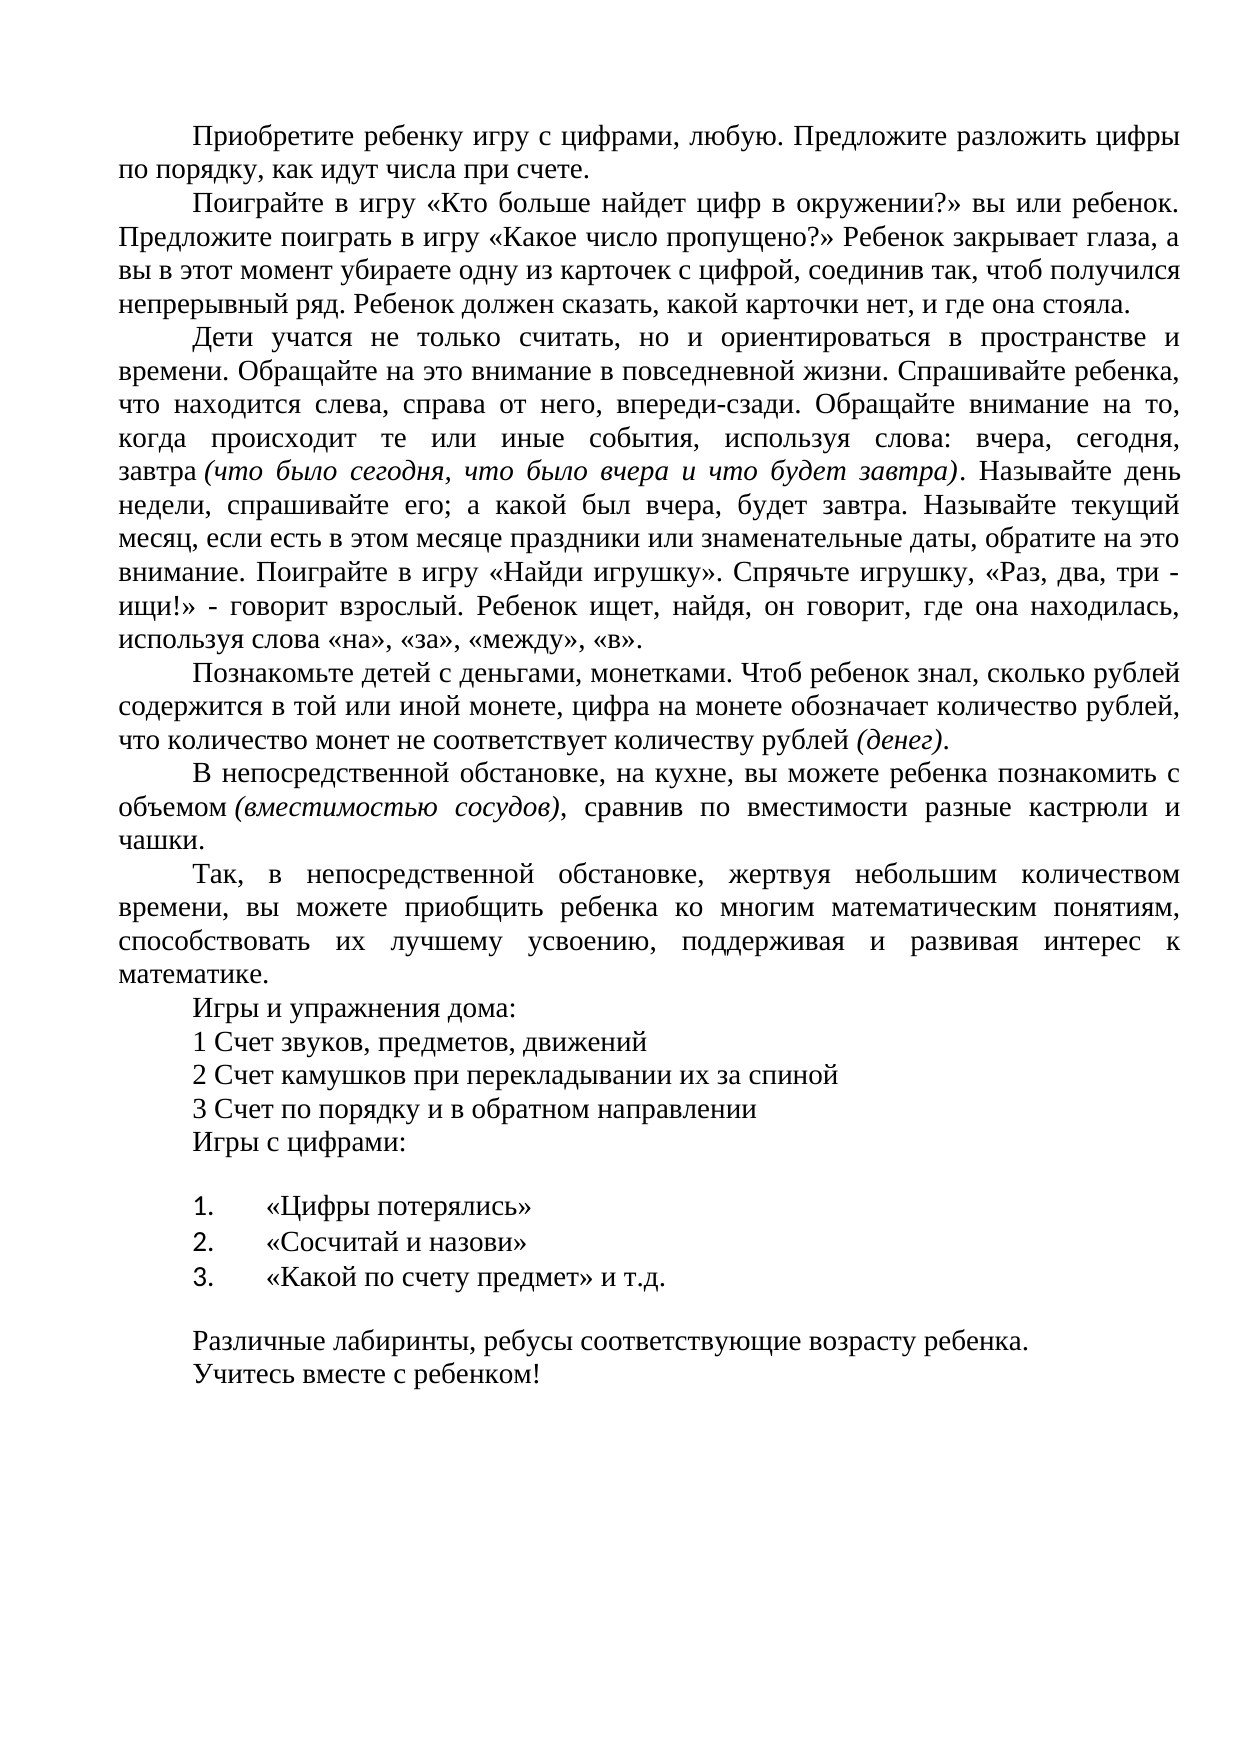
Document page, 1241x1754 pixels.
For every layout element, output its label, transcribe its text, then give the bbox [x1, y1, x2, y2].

text Учитесь вместе с ребенком! [118, 1357, 1181, 1390]
text 1 Счет звуков, предметов, движений [118, 1024, 1181, 1057]
text Различные лабиринты, ребусы соответствующие возрасту ребенка. [118, 1323, 1181, 1357]
text Игры с цифрами: [118, 1124, 1181, 1158]
text 3 Счет по порядку и в обратном направлении [118, 1091, 1181, 1124]
text Игры и упражнения дома: [118, 990, 1181, 1024]
text 2 Счет камушков при перекладывании их за спиной [118, 1057, 1181, 1091]
text Так, в непосредственной обстановке, жертвуя небольшим количеством времени, вы можете приобщить ребенка ко многим математическим понятиям, способствовать их лучшему усвоению, поддерживая и развивая интерес к математике. [118, 856, 1181, 990]
list «Сосчитай и назови» [118, 1223, 1181, 1258]
text Приобретите ребенку игру с цифрами, любую. Предложите разложить цифры по порядку, как идут числа при счете. [118, 118, 1181, 185]
text Познакомьте детей с деньгами, монетками. Чтоб ребенок знал, сколько рублей содержится в той или иной монете, цифра на монете обозначает количество рублей, что количество монет не соответствует количеству рублей (денег). [118, 655, 1181, 755]
text Дети учатся не только считать, но и ориентироваться в пространстве и времени. Обращайте на это внимание в повседневной жизни. Спрашивайте ребенка, что находится слева, справа от него, впереди-сзади. Обращайте внимание на то, когда происходит те или иные события, используя слова: вчера, сегодня, завтра (что было сегодня, что было вчера и что будет завтра). Называйте день недели, спрашивайте его; а какой был вчера, будет завтра. Называйте текущий месяц, если есть в этом месяце праздники или знаменательные даты, обратите на это внимание. Поиграйте в игру «Найди игрушку». Спрячьте игрушку, «Раз, два, три - ищи!» - говорит взрослый. Ребенок ищет, найдя, он говорит, где она находилась, используя слова «на», «за», «между», «в». [118, 319, 1181, 655]
list «Цифры потерялись» [118, 1187, 1181, 1223]
text В непосредственной обстановке, на кухне, вы можете ребенка познакомить с объемом (вместимостью сосудов), сравнив по вместимости разные кастрюли и чашки. [118, 755, 1181, 856]
list «Какой по счету предмет» и т.д. [118, 1258, 1181, 1294]
text Поиграйте в игру «Кто больше найдет цифр в окружении?» вы или ребенок. Предложите поиграть в игру «Какое число пропущено?» Ребенок закрывает глаза, а вы в этот момент убираете одну из карточек с цифрой, соединив так, чтоб получился непрерывный ряд. Ребенок должен сказать, какой карточки нет, и где она стояла. [118, 185, 1181, 319]
